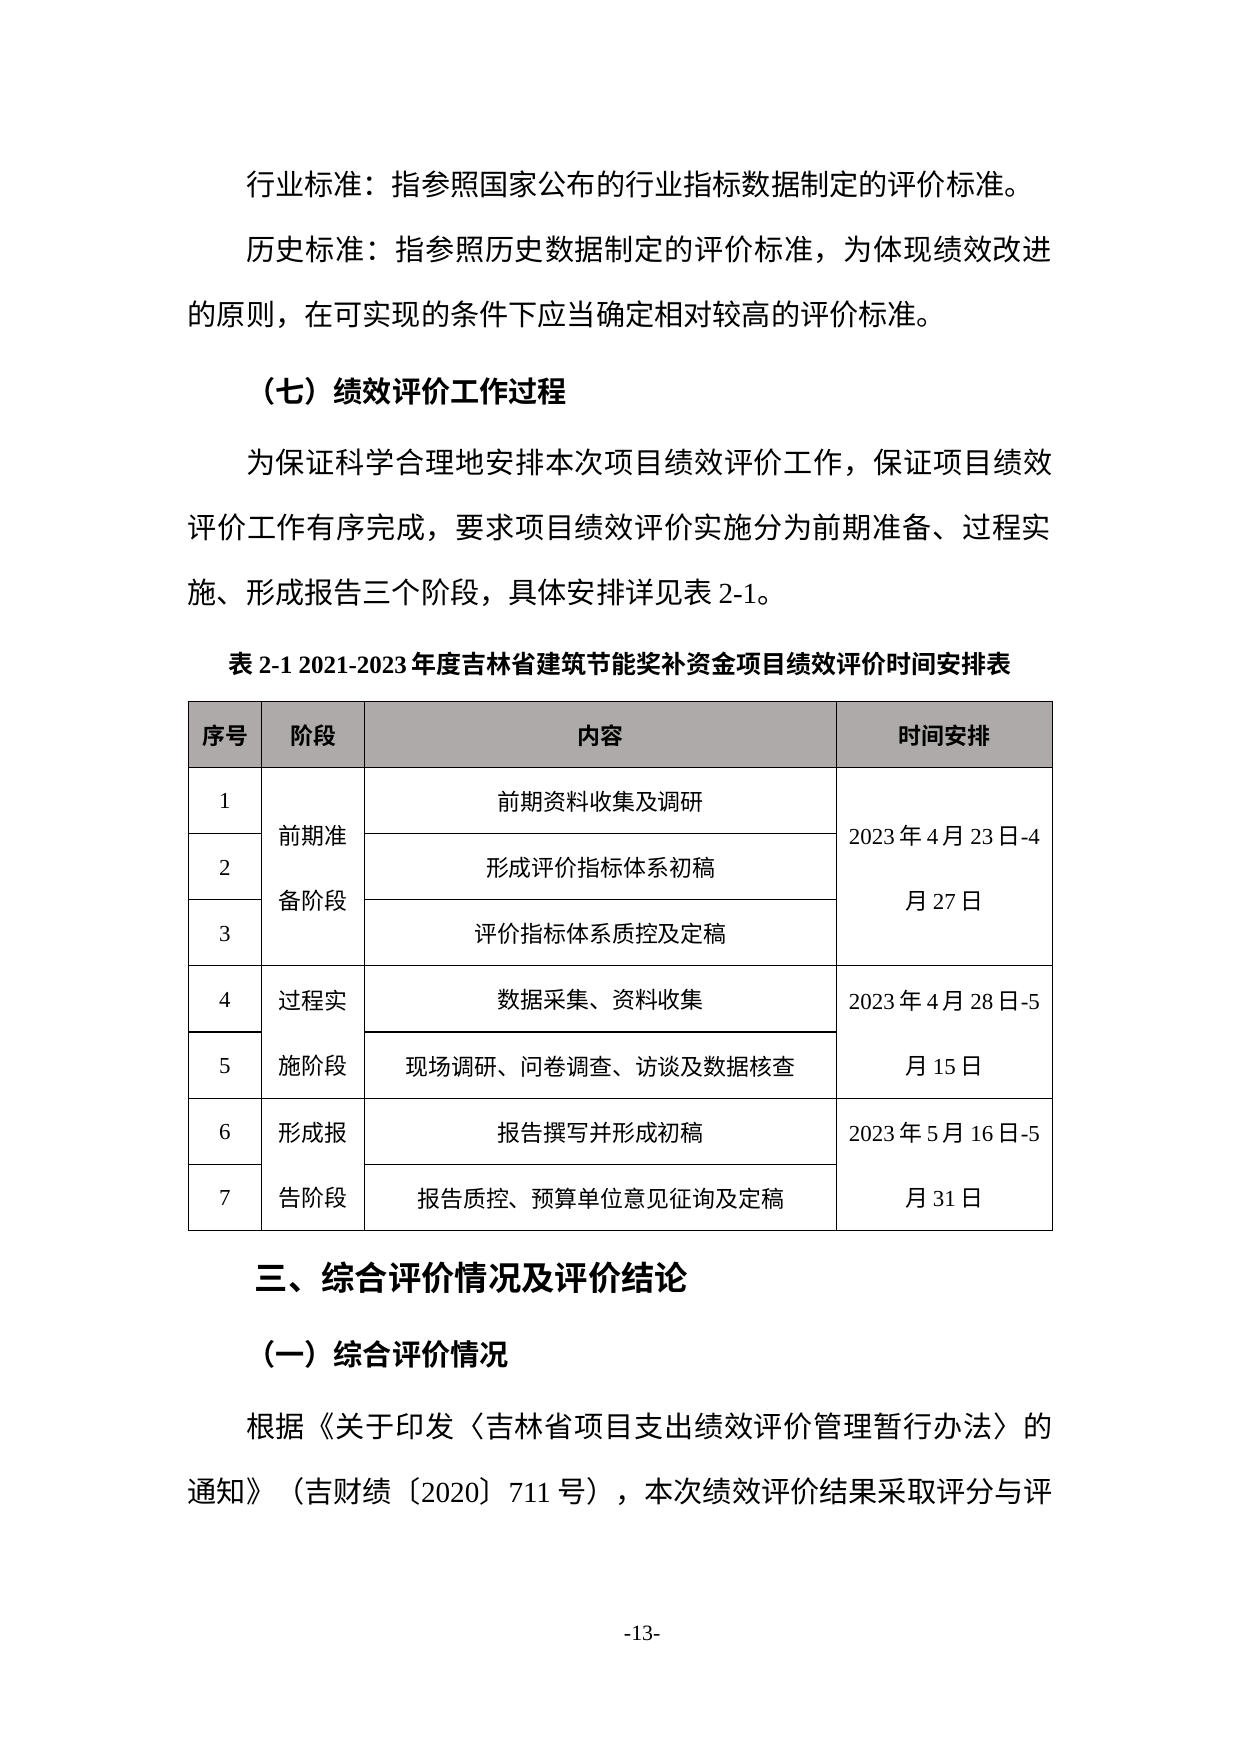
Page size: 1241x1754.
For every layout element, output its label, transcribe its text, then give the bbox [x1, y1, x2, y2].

table_header 时间安排 [837, 702, 1052, 767]
table_cell 前期准备阶段 [262, 768, 364, 965]
table_cell 2023年5月16日-5月31日 [837, 1099, 1052, 1229]
table_cell 3 [189, 900, 261, 965]
table_cell 2023年4月28日-5月15日 [837, 966, 1052, 1097]
table_cell 数据采集、资料收集 [365, 966, 836, 1031]
table_header 内容 [365, 702, 836, 767]
subtitle （七）绩效评价工作过程 [187, 357, 1053, 422]
subtitle 三、综合评价情况及评价结论 [187, 1243, 1053, 1308]
table_cell 前期资料收集及调研 [365, 768, 836, 833]
table_header 序号 [189, 702, 261, 767]
table_cell 2023年4月23日-4月27日 [837, 768, 1052, 965]
table_cell 1 [189, 768, 261, 833]
table_cell 报告撰写并形成初稿 [365, 1099, 836, 1163]
table_cell 5 [189, 1033, 261, 1097]
text 为保证科学合理地安排本次项目绩效评价工作，保证项目绩效评价工作有序完成，要求项目绩效评价实施分为前期准备、过程实施、形成报告三个阶段，具体安排详见表2-1。 [187, 429, 1053, 624]
table_cell 形成评价指标体系初稿 [365, 834, 836, 899]
table_cell 现场调研、问卷调查、访谈及数据核查 [365, 1033, 836, 1097]
table_cell 评价指标体系质控及定稿 [365, 900, 836, 965]
text 行业标准：指参照国家公布的行业指标数据制定的评价标准。 [187, 150, 1053, 215]
subtitle （一）综合评价情况 [187, 1321, 1053, 1386]
table_cell 过程实施阶段 [262, 966, 364, 1097]
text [187, 1392, 1053, 1522]
table_header 阶段 [262, 702, 364, 767]
table_cell 6 [189, 1099, 261, 1163]
text 表2-1 2021-2023年度吉林省建筑节能奖补资金项目绩效评价时间安排表 [187, 630, 1053, 695]
table_cell 形成报告阶段 [262, 1099, 364, 1229]
table_cell 7 [189, 1165, 261, 1229]
table_cell 报告质控、预算单位意见征询及定稿 [365, 1165, 836, 1229]
text 历史标准：指参照历史数据制定的评价标准，为体现绩效改进的原则，在可实现的条件下应当确定相对较高的评价标准。 [187, 215, 1053, 345]
table_cell 2 [189, 834, 261, 899]
table_cell 4 [189, 966, 261, 1031]
